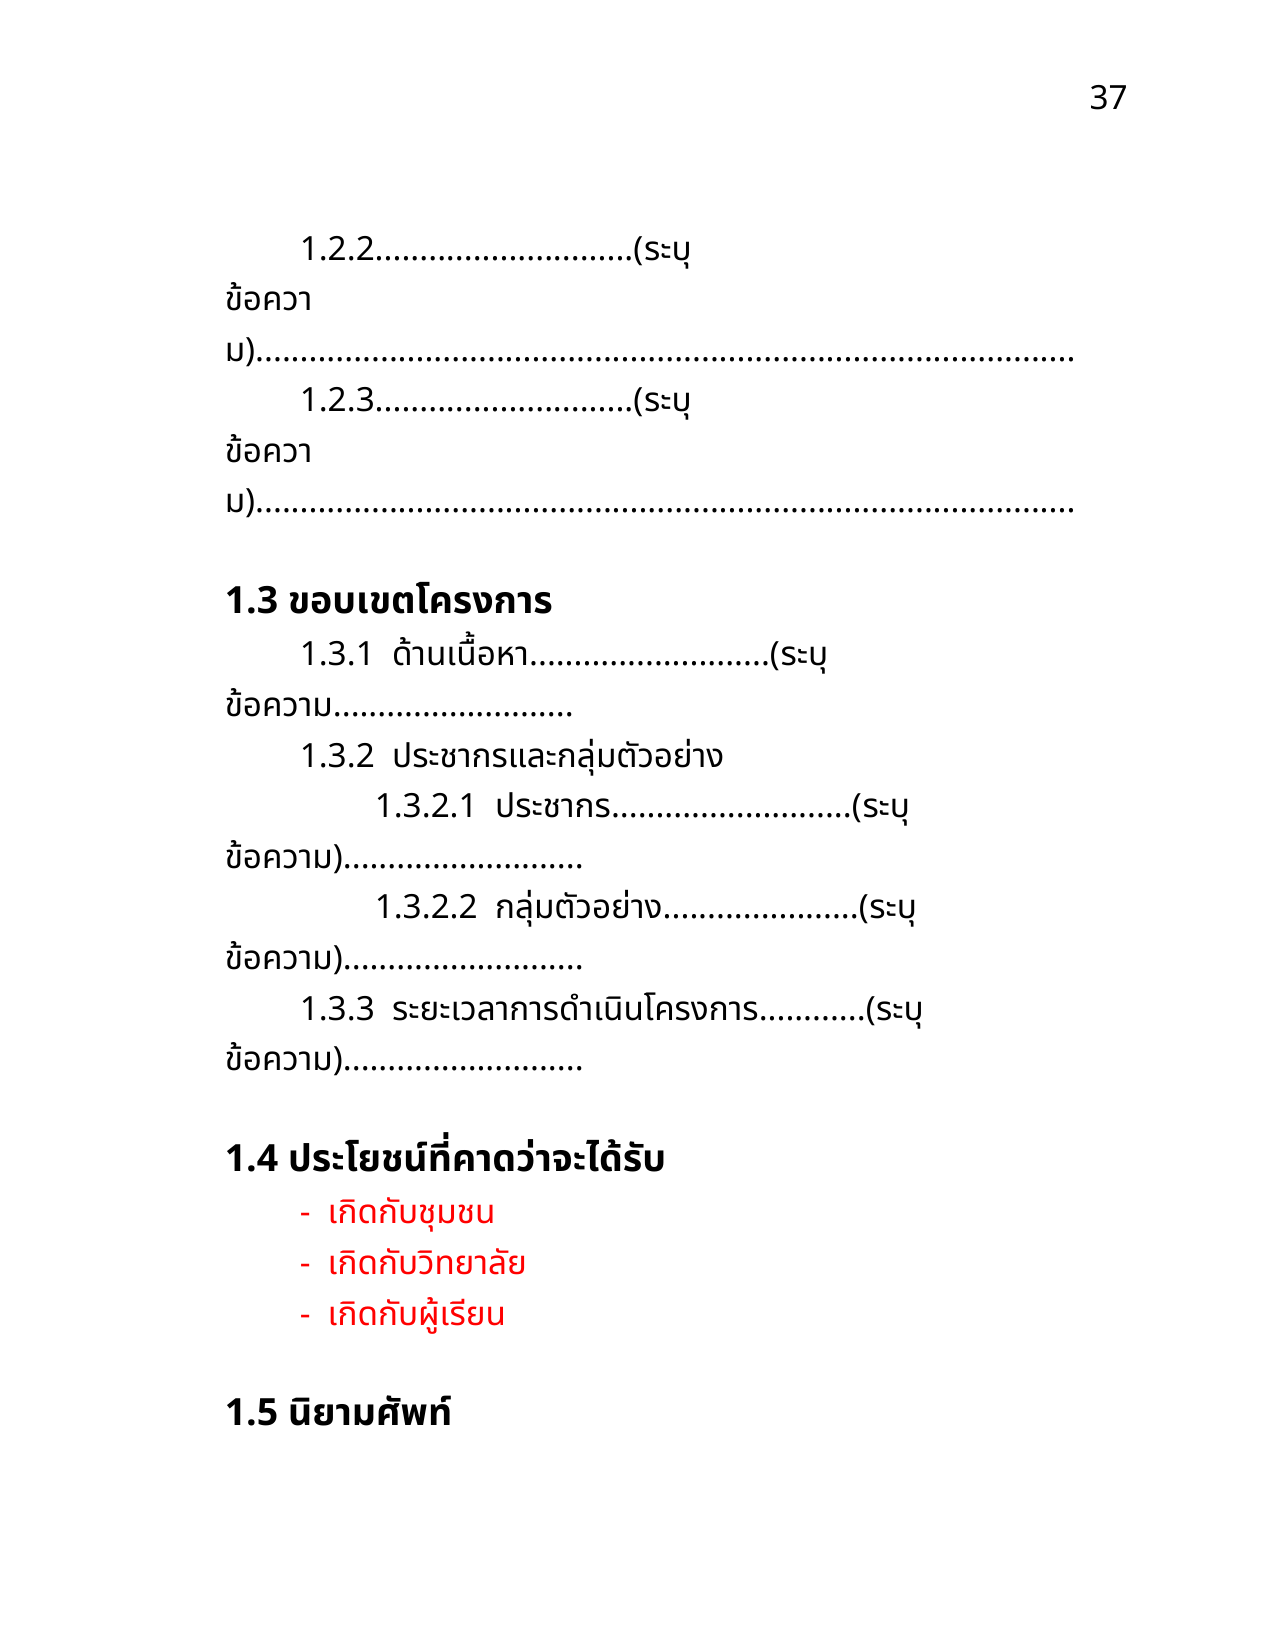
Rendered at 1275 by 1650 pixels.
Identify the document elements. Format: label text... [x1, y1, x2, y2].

text 1.3 ขอบเขตโครงการ [224, 573, 1127, 630]
text 1.3.1 ด้านเนื้อหา...........................(ระบุข้อความ........................... [224, 630, 1127, 731]
text 1.3.2.2 กลุ่มตัวอย่าง......................(ระบุข้อความ)........................... [224, 883, 1127, 984]
text 1.3.3 ระยะเวลาการดำเนินโครงการ............(ระบุข้อความ)........................... [224, 984, 1127, 1086]
text 1.2.3.............................(ระบุข้อความ)............................................................................................ [224, 376, 1127, 528]
text 1.3.2 ประชากรและกลุ่มตัวอย่าง [224, 731, 1127, 782]
text 1.5 นิยามศัพท์ [224, 1386, 1127, 1442]
text 1.2.2.............................(ระบุข้อความ)............................................................................................ [224, 224, 1127, 376]
text 1.3.2.1 ประชากร...........................(ระบุข้อความ)........................... [224, 782, 1127, 883]
text - เกิดกับผู้เรียน [224, 1289, 1127, 1340]
text 1.4 ประโยชน์ที่คาดว่าจะได้รับ [224, 1131, 1127, 1188]
text - เกิดกับชุมชน [224, 1188, 1127, 1239]
text - เกิดกับวิทยาลัย [224, 1239, 1127, 1289]
